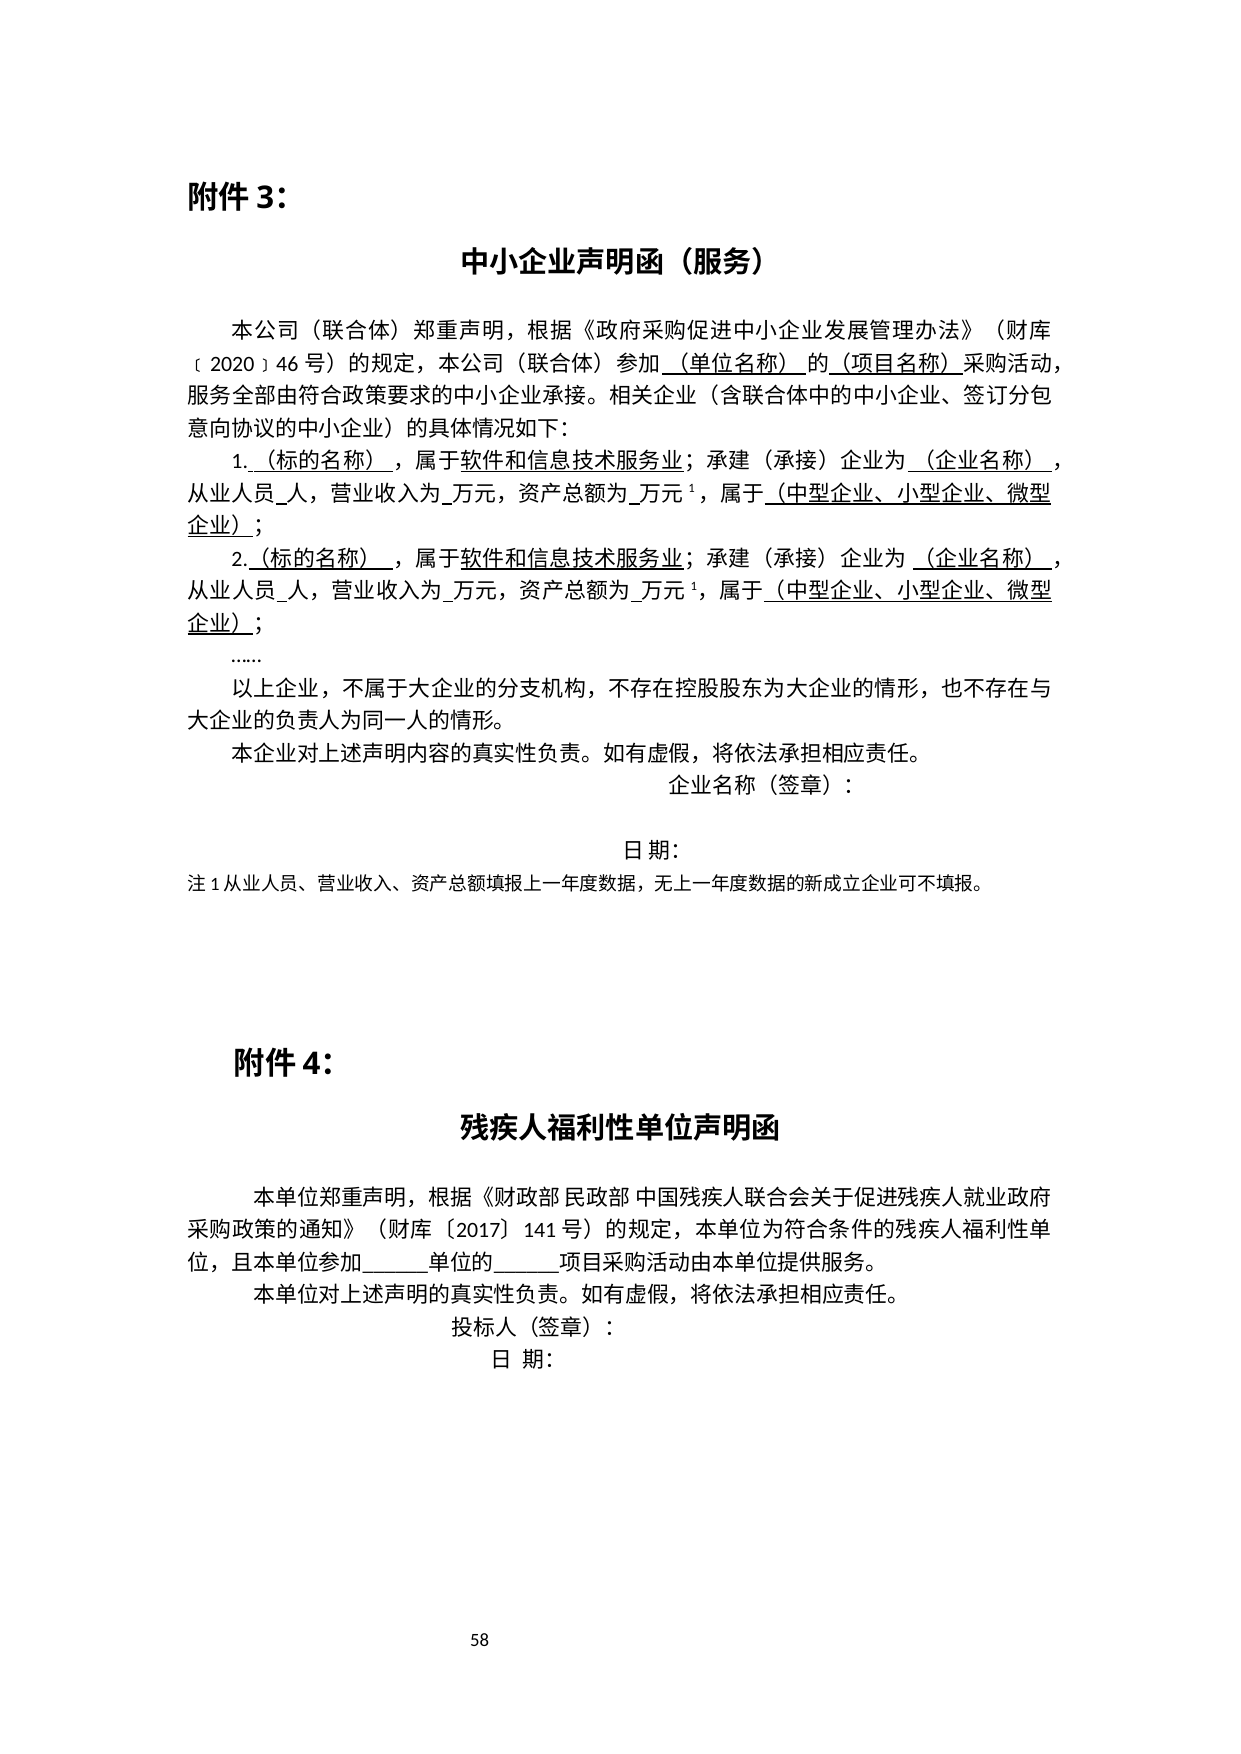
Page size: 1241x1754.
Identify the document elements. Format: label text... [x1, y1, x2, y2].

text 日 期： [187, 1342, 1053, 1374]
text 本单位郑重声明，根据《财政部 民政部 中国残疾人联合会关于促进残疾人就业政府采购政策的通知》（财库〔2017〕141号）的规定，本单位为符合条件的残疾人福利性单位，且本单位参加______单位的______项目采购活动由本单位提供服务。 [187, 1179, 1053, 1277]
text 企业名称（签章）： [187, 768, 1009, 801]
text 2.（标的名称） ，属于软件和信息技术服务业；承建（承接）企业为 （企业名称） ，从业人员 人，营业收入为 万元，资产总额为 万元1，属于（中型企业、小型企业、微型企业）； [187, 541, 1053, 638]
text 本企业对上述声明内容的真实性负责。如有虚假，将依法承担相应责任。 [187, 736, 1053, 768]
text 以上企业，不属于大企业的分支机构，不存在控股股东为大企业的情形，也不存在与大企业的负责人为同一人的情形。 [187, 671, 1053, 736]
text 中小企业声明函（服务） [187, 227, 1053, 292]
text 1. （标的名称） ，属于软件和信息技术服务业；承建（承接）企业为 （企业名称） ，从业人员 人，营业收入为 万元，资产总额为 万元1 ，属于（中型企业、小型企业、微型企业）； [187, 443, 1053, 541]
text 残疾人福利性单位声明函 [187, 1093, 1053, 1158]
text 日 期： [187, 833, 1009, 866]
text 附件3： [187, 162, 1053, 227]
text …… [187, 638, 1053, 671]
text 投标人（签章）： [187, 1309, 1053, 1342]
text 注1从业人员、营业收入、资产总额填报上一年度数据，无上一年度数据的新成立企业可不填报。 [187, 866, 1053, 898]
text 本公司（联合体）郑重声明，根据《政府采购促进中小企业发展管理办法》（财库﹝2020﹞46 号）的规定，本公司（联合体）参加 （单位名称） 的（项目名称）采购活动，服务全部由符合政策要求的中小企业承接。相关企业（含联合体中的中小企业、签订分包意向协议的中小企业）的具体情况如下： [187, 313, 1053, 443]
text 附件4： [187, 1028, 1053, 1093]
text 本单位对上述声明的真实性负责。如有虚假，将依法承担相应责任。 [187, 1277, 1053, 1309]
